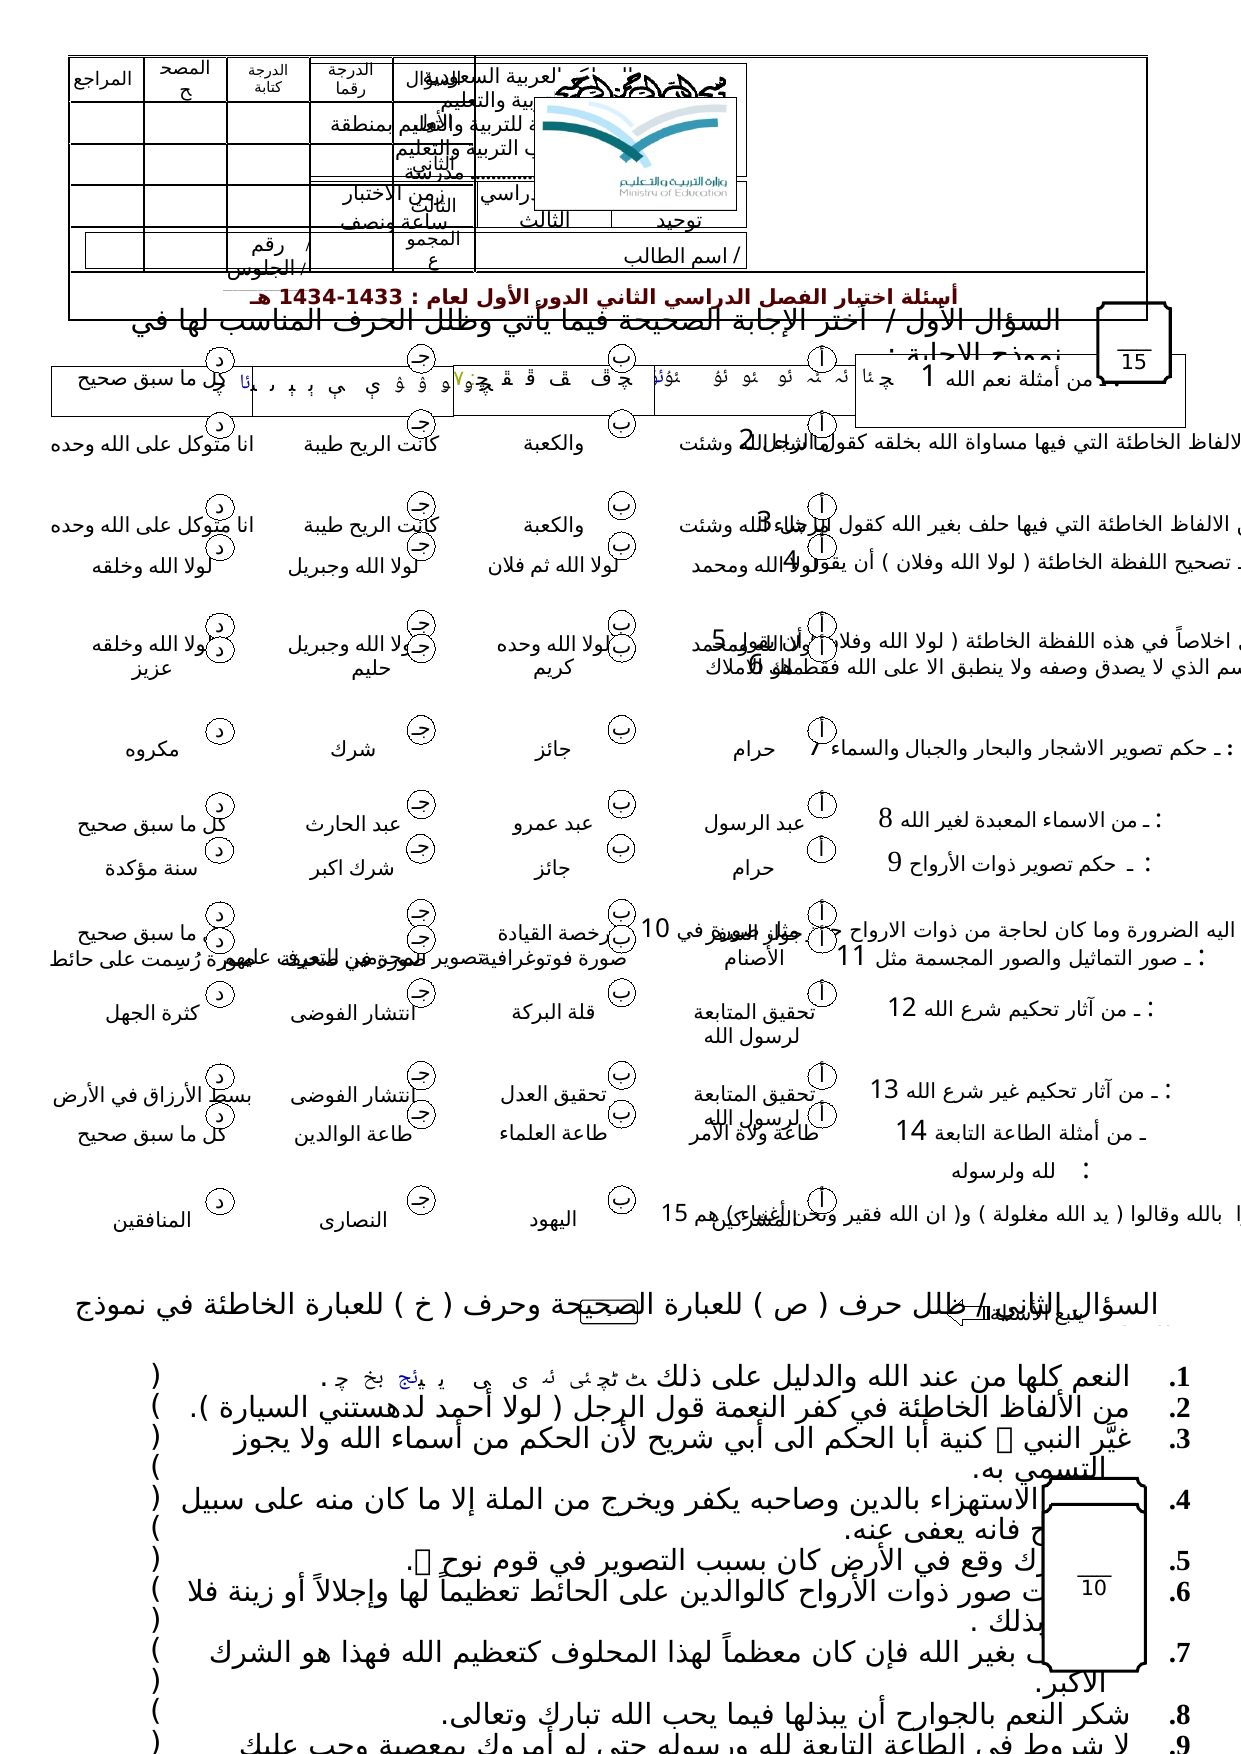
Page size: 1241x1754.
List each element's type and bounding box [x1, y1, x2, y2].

picture [535, 98, 736, 210]
